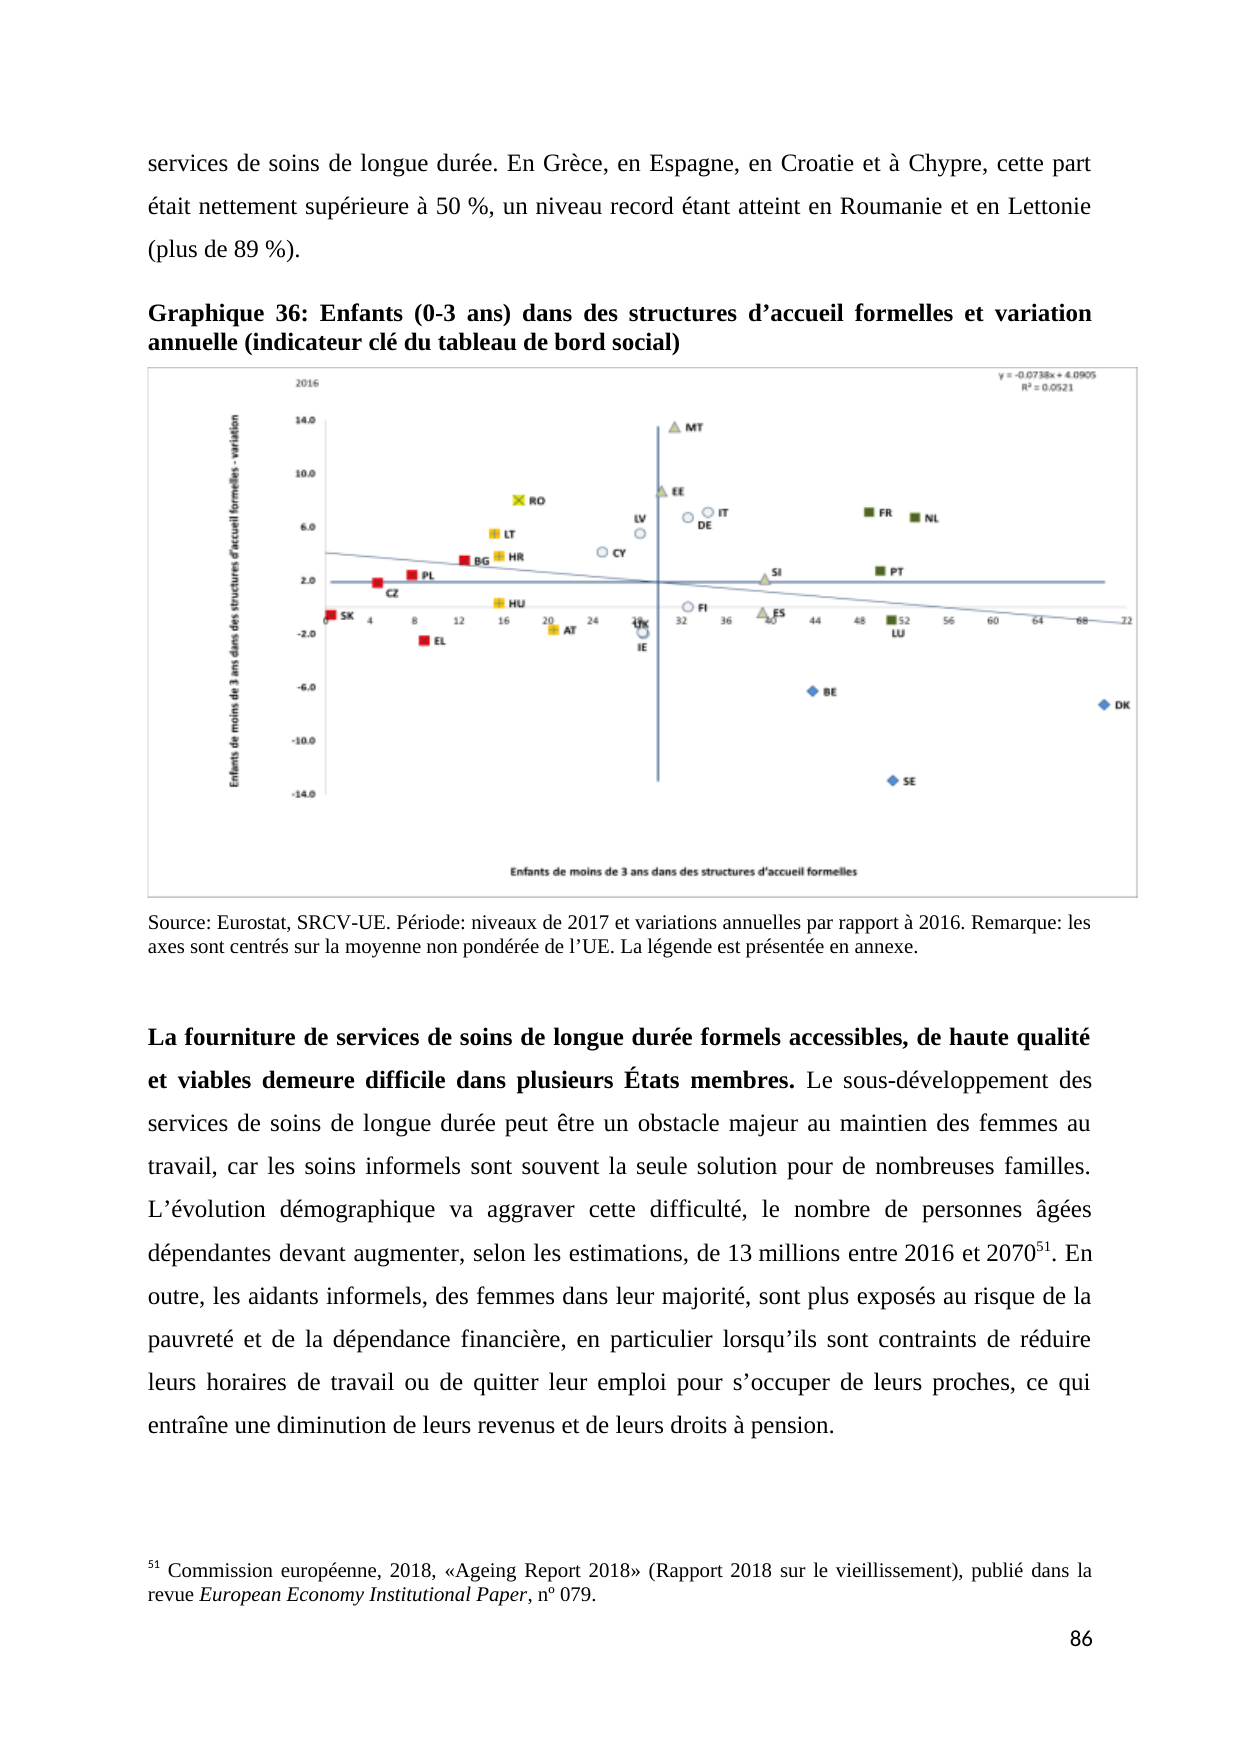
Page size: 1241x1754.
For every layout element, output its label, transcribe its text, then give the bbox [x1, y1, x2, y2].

text La fourniture de services de soins de longue durée formels accessibles, de haute qualité et viables demeure difficile dans plusieurs États membres. Le sous-développement des services de soins de longue durée peut être un obstacle majeur au maintien des femmes au travail, car les soins informels sont souvent la seule solution pour de nombreuses familles. L’évolution démographique va aggraver cette difficulté, le nombre de personnes âgées dépendantes devant augmenter, selon les estimations, de 13 millions entre 2016 et 2070. En outre, les aidants informels, des femmes dans leur majorité, sont plus exposés au risque de la pauvreté et de la dépendance financière, en particulier lorsqu’ils sont contraints de réduire leurs horaires de travail ou de quitter leur emploi pour s’occuper de leurs proches, ce qui entraîne une diminution de leurs revenus et de leurs droits à pension. [148, 1022, 1093, 1439]
text Source: Eurostat, SRCV-UE. Période: niveaux de 2017 et variations annuelles par rapport à 2016. Remarque: les axes sont centrés sur la moyenne non pondérée de l’UE. La légende est présentée en annexe. [148, 910, 1093, 958]
text Graphique 36: Enfants (0-3 ans) dans des structures d’accueil formelles et variation annuelle (indicateur clé du tableau de bord social) [148, 298, 1093, 355]
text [148, 148, 1093, 263]
picture [147, 367, 1138, 898]
